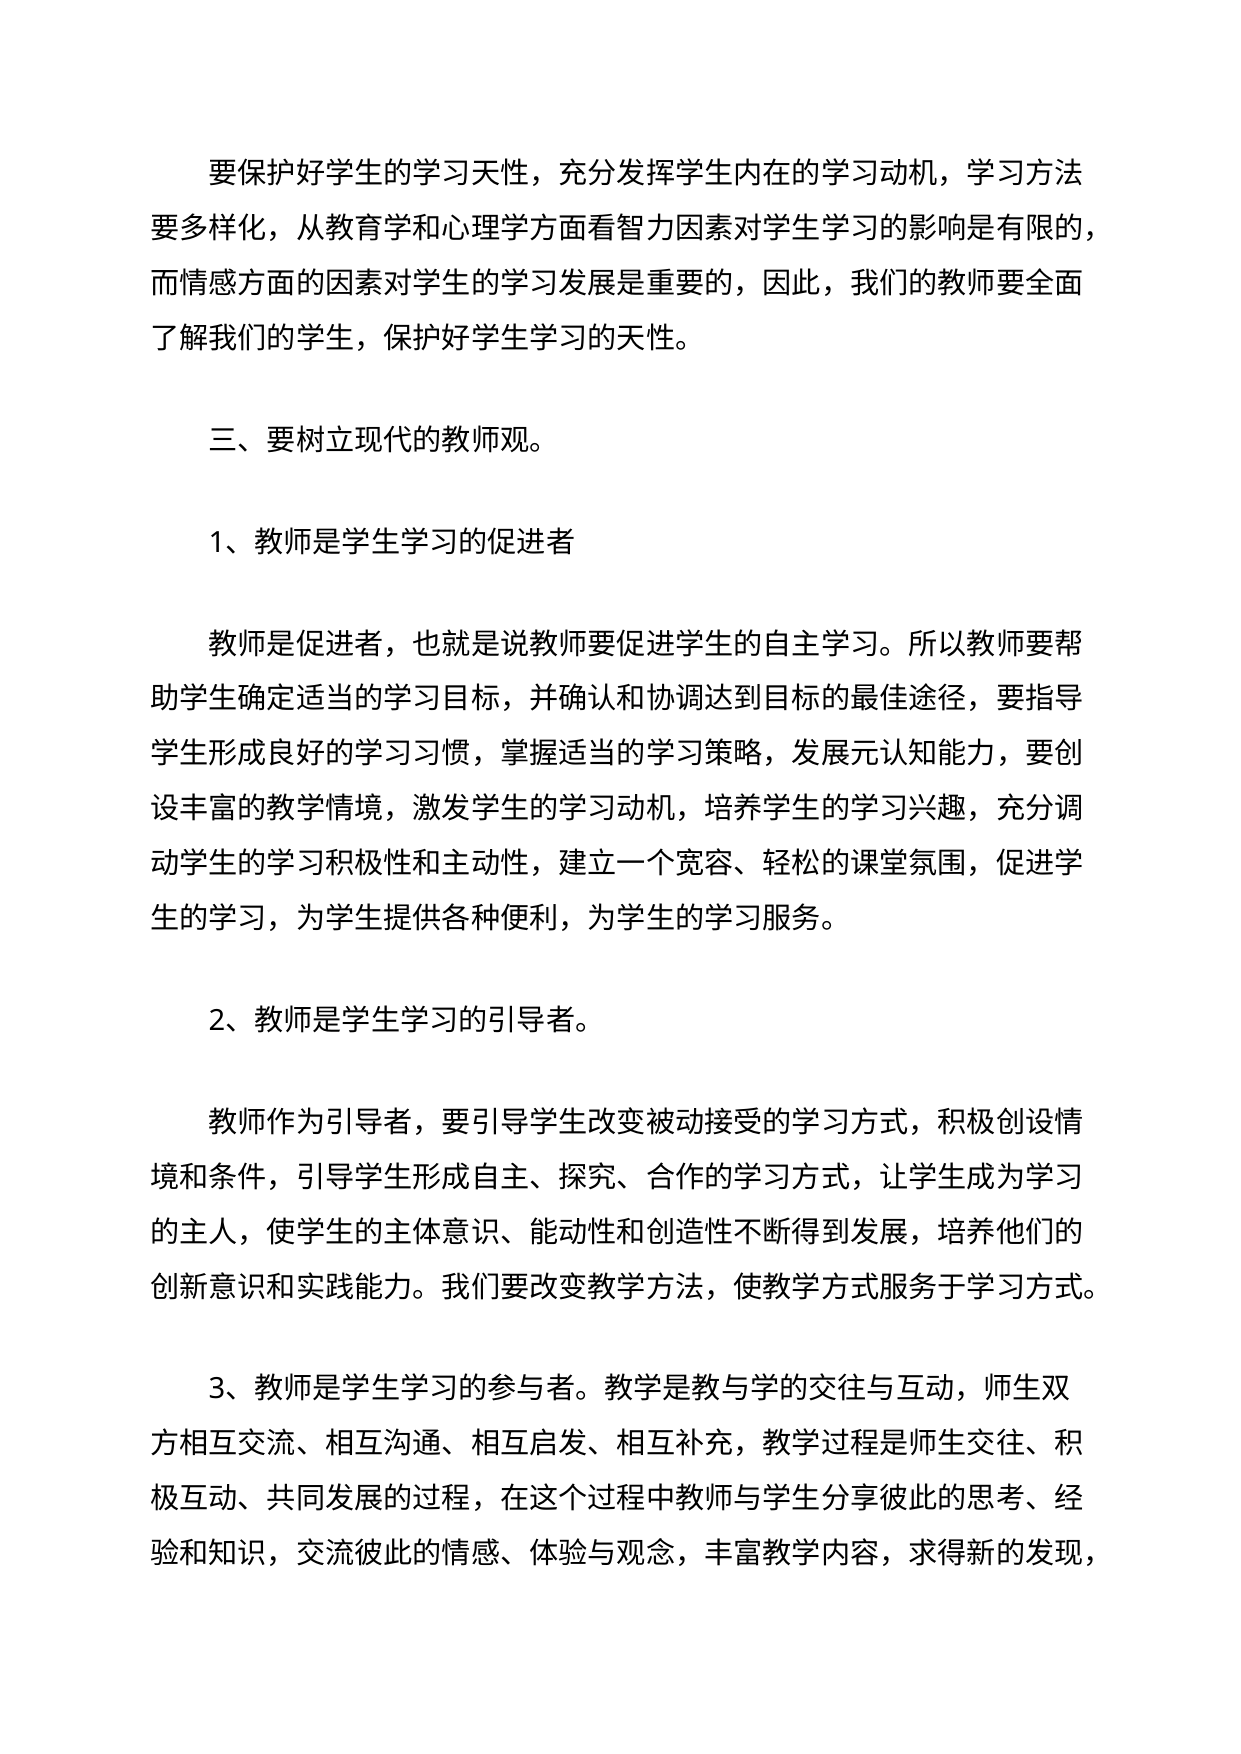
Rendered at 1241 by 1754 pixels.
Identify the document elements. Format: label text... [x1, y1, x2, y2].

text 三、要树立现代的教师观。 [150, 416, 1090, 459]
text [150, 1365, 1090, 1572]
text 1、教师是学生学习的促进者 [150, 518, 1090, 561]
text 教师作为引导者，要引导学生改变被动接受的学习方式，积极创设情境和条件，引导学生形成自主、探究、合作的学习方式，让学生成为学习的主人，使学生的主体意识、能动性和创造性不断得到发展，培养他们的创新意识和实践能力。我们要改变教学方法，使教学方式服务于学习方式。 [150, 1098, 1090, 1305]
text 教师是促进者，也就是说教师要促进学生的自主学习。所以教师要帮助学生确定适当的学习目标，并确认和协调达到目标的最佳途径，要指导学生形成良好的学习习惯，掌握适当的学习策略，发展元认知能力，要创设丰富的教学情境，激发学生的学习动机，培养学生的学习兴趣，充分调动学生的学习积极性和主动性，建立一个宽容、轻松的课堂氛围，促进学生的学习，为学生提供各种便利，为学生的学习服务。 [150, 620, 1090, 937]
text 2、教师是学生学习的引导者。 [150, 996, 1090, 1039]
text 要保护好学生的学习天性，充分发挥学生内在的学习动机，学习方法要多样化，从教育学和心理学方面看智力因素对学生学习的影响是有限的，而情感方面的因素对学生的学习发展是重要的，因此，我们的教师要全面了解我们的学生，保护好学生学习的天性。 [150, 150, 1090, 357]
